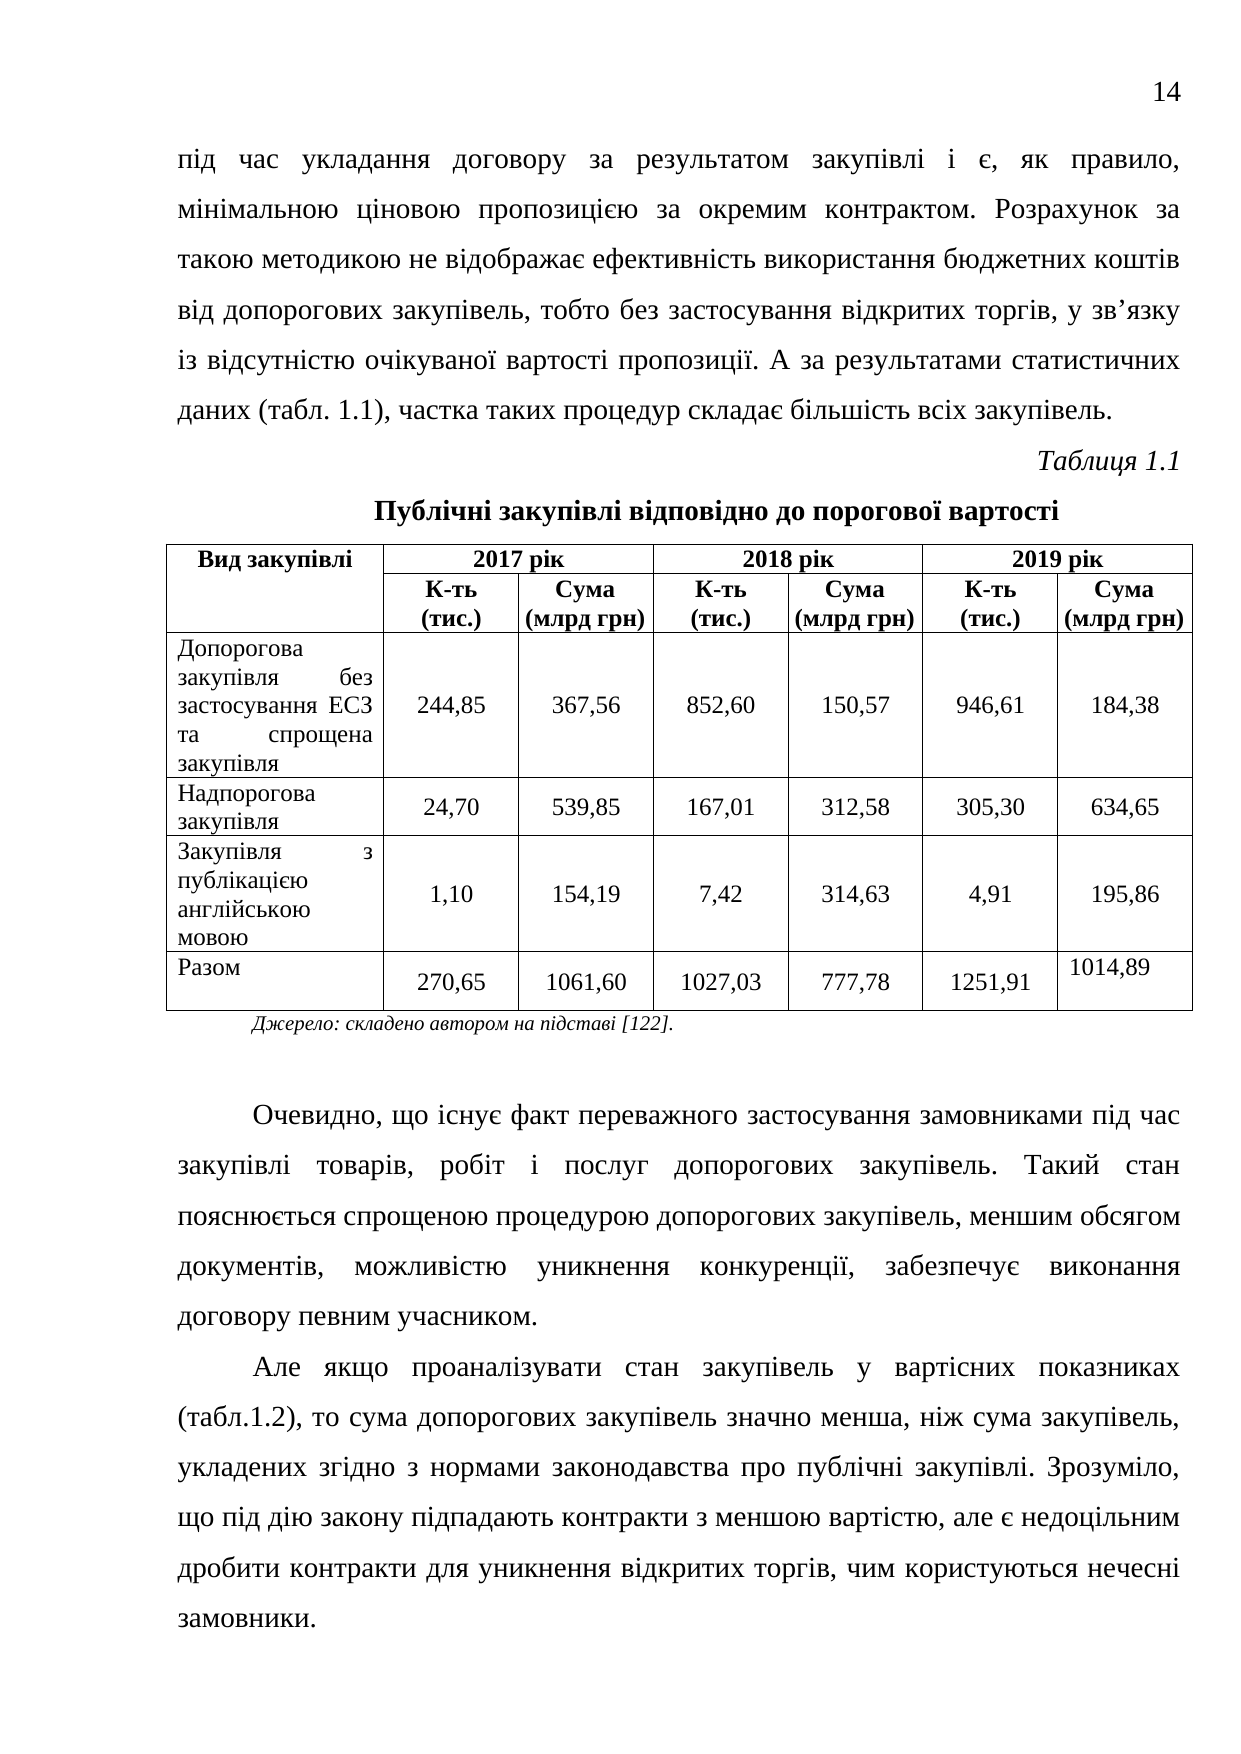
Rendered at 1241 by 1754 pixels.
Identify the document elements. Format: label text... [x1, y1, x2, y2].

table_cell 7,42 [654, 836, 788, 951]
table_cell 24,70 [384, 778, 518, 835]
table_cell 946,61 [923, 633, 1057, 777]
text Публічні закупівлі відповідно до порогової вартості [177, 493, 1181, 527]
table_cell 539,85 [519, 778, 653, 835]
text Але якщо проаналізувати стан закупівель у вартісних показниках (табл.1.2), то сума допорогових закупівель значно менша, ніж сума закупівель, укладених згідно з нормами законодавства про публічні закупівлі. Зрозуміло, що під дію закону підпадають контракти з меншою вартістю, але є недоцільним дробити контракти для уникнення відкритих торгів, чим користуються нечесні замовники. [177, 1349, 1181, 1634]
table_cell 1,10 [384, 836, 518, 951]
table_cell 777,78 [789, 952, 922, 1010]
table_cell 1251,91 [923, 952, 1057, 1010]
table_cell 367,56 [519, 633, 653, 777]
table_cell 184,38 [1058, 633, 1192, 777]
text Таблиця 1.1 [177, 443, 1181, 476]
table_header 2018 рік [654, 545, 922, 573]
table_cell 150,57 [789, 633, 922, 777]
table_cell 314,63 [789, 836, 922, 951]
table_cell 305,30 [923, 778, 1057, 835]
text Джерело: складено автором на підставі [122]. [177, 1011, 1181, 1035]
table_cell 634,65 [1058, 778, 1192, 835]
table_cell Допорогова закупівля без застосування ЕСЗ та спрощена закупівля [167, 633, 383, 777]
table_cell 4,91 [923, 836, 1057, 951]
table_header 2017 рік [384, 545, 653, 573]
table_cell 312,58 [789, 778, 922, 835]
table_cell 852,60 [654, 633, 788, 777]
table_cell 1014,89 [1058, 952, 1192, 1010]
table_header 2019 рік [923, 545, 1192, 573]
table_cell К-ть (тис.) [384, 574, 518, 632]
table_cell Сума (млрд грн) [1058, 574, 1192, 632]
table_cell 1061,60 [519, 952, 653, 1010]
table_header Вид закупівлі [167, 545, 383, 632]
table_cell 195,86 [1058, 836, 1192, 951]
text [177, 141, 1181, 426]
table_cell Разом [167, 952, 383, 1010]
table_cell К-ть (тис.) [654, 574, 788, 632]
table_cell Сума (млрд грн) [519, 574, 653, 632]
table_cell 167,01 [654, 778, 788, 835]
table_cell К-ть (тис.) [923, 574, 1057, 632]
table_cell 1027,03 [654, 952, 788, 1010]
table_cell Сума (млрд грн) [789, 574, 922, 632]
table_cell Надпорогова закупівля [167, 778, 383, 835]
table_cell 244,85 [384, 633, 518, 777]
table_cell 270,65 [384, 952, 518, 1010]
table_cell 154,19 [519, 836, 653, 951]
text Очевидно, що існує факт переважного застосування замовниками під час закупівлі товарів, робіт і послуг допорогових закупівель. Такий стан пояснюється спрощеною процедурою допорогових закупівель, меншим обсягом документів, можливістю уникнення конкуренції, забезпечує виконання договору певним учасником. [177, 1097, 1181, 1332]
table_cell Закупівля з публікацією англійською мовою [167, 836, 383, 951]
